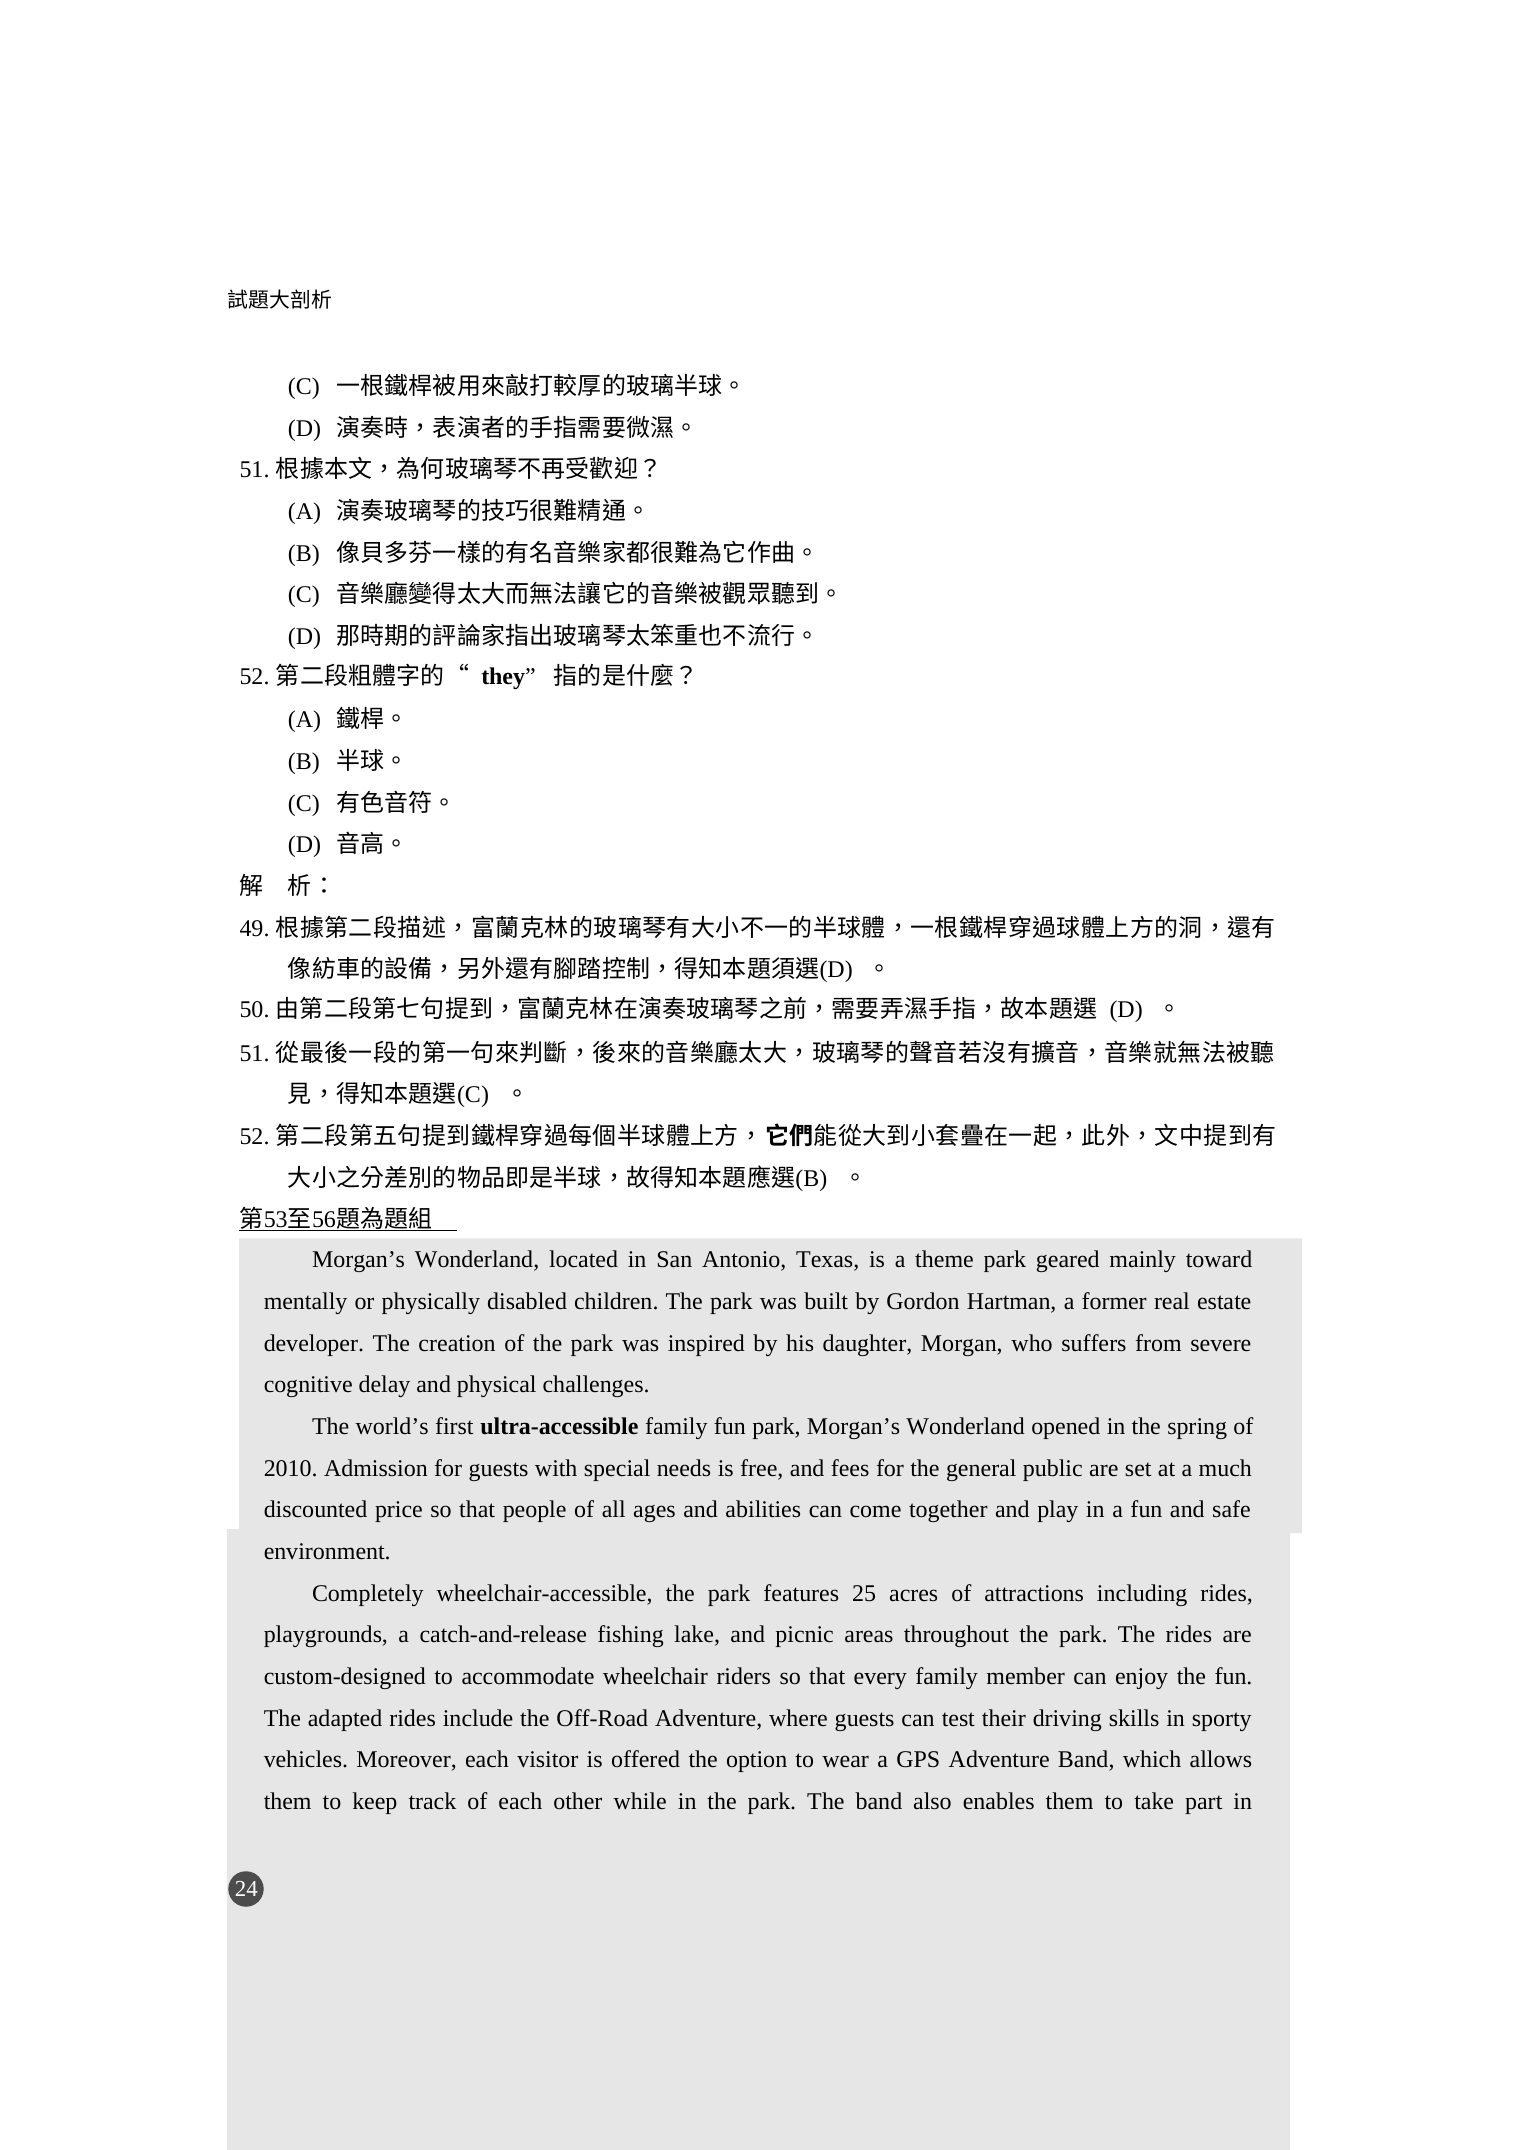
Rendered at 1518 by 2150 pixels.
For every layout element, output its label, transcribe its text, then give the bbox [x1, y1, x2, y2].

text (C)音樂廳變得太大而無法讓它的音樂被觀眾聽到。 [276, 572, 1278, 613]
text (D)演奏時，表演者的手指需要微濕。 [276, 405, 1278, 447]
text (A)演奏玻璃琴的技巧很難精通。 [276, 488, 1278, 530]
text (A)鐵桿。 [276, 697, 1278, 738]
text (B)像貝多芬一樣的有名音樂家都很難為它作曲。 [276, 530, 1278, 572]
text 49. 根據第二段描述，富蘭克林的玻璃琴有大小不一的半球體，一根鐵桿穿過球體上方的洞，還有像紡車的設備，另外還有腳踏控制，得知本題須選(D)。 [239, 905, 1278, 988]
text 51. 從最後一段的第一句來判斷，後來的音樂廳太大，玻璃琴的聲音若沒有擴音，音樂就無法被聽見，得知本題選(C)。 [239, 1030, 1278, 1113]
text (D)那時期的評論家指出玻璃琴太笨重也不流行。 [276, 613, 1278, 655]
text 52. 第二段粗體字的“they”指的是什麼？ [239, 655, 1278, 697]
text 50. 由第二段第七句提到，富蘭克林在演奏玻璃琴之前，需要弄濕手指，故本題選(D)。 [239, 988, 1278, 1030]
text Morgan’s Wonderland, located in San Antonio, Texas, is a theme park geared mainly toward mentally or physically disabled children. The park was built by Gordon Hartman, a former real estate developer. The creation of the park was inspired by his daughter, Morgan, who suffers from severe cognitive delay and physical challenges. [254, 1238, 1254, 1405]
text 52. 第二段第五句提到鐵桿穿過每個半球體上方，它們能從大到小套疊在一起，此外，文中提到有大小之分差別的物品即是半球，故得知本題應選(B)。 [239, 1113, 1278, 1197]
text 51. 根據本文，為何玻璃琴不再受歡迎？ [239, 447, 1278, 488]
text 第53至56題為題組 [239, 1197, 1278, 1238]
text The world’s first ultra-accessible family fun park, Morgan’s Wonderland opened in the spring of 2010. Admission for guests with special needs is free, and fees for the general public are set at a much discounted price so that people of all ages and abilities can come together and play in a fun and safe environment. [254, 1405, 1254, 1572]
text 解 析： [239, 863, 1278, 905]
text (B)半球。 [276, 738, 1278, 780]
text (C)有色音符。 [276, 780, 1278, 822]
text (D)音高。 [276, 822, 1278, 863]
text (C)一根鐵桿被用來敲打較厚的玻璃半球。 [276, 363, 1278, 405]
